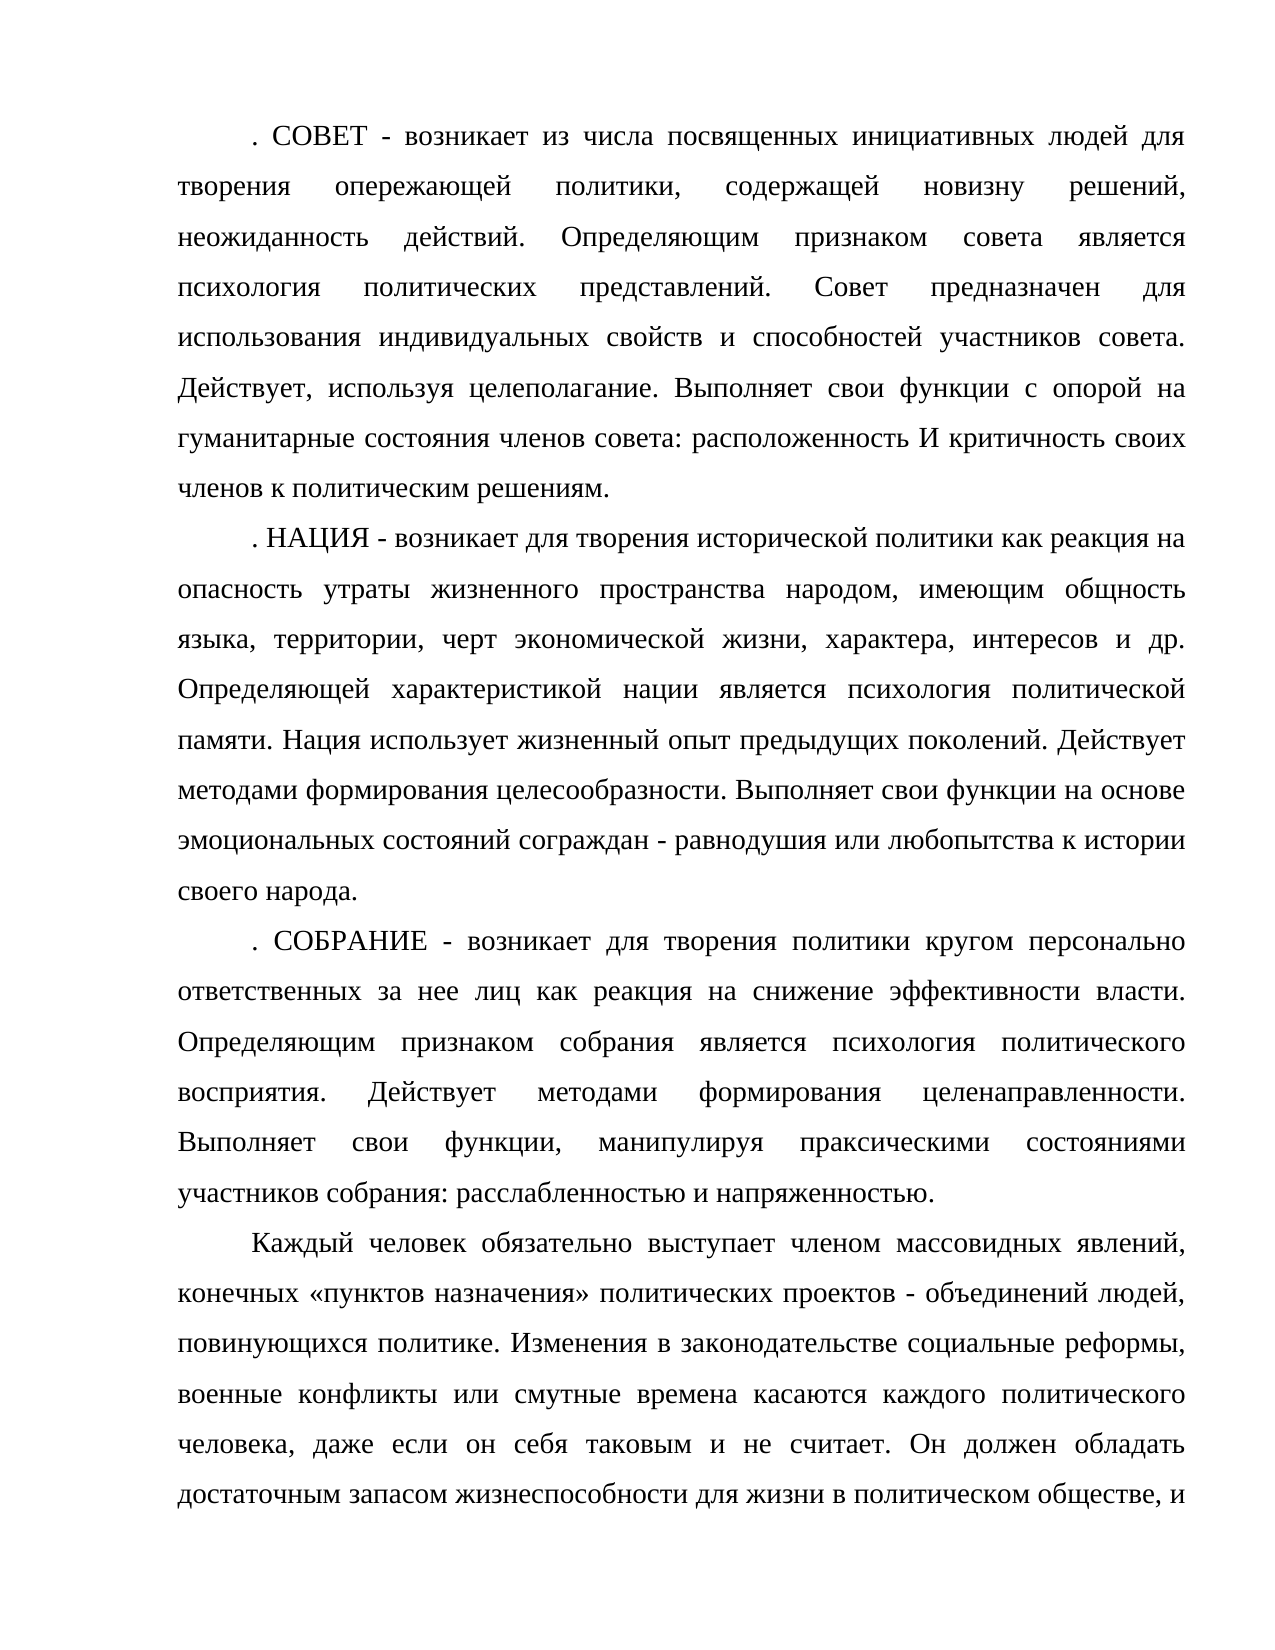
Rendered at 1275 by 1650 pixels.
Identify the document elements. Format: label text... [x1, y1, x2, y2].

text . СОБРАНИЕ - возникает для творения политики кругом персонально ответственных за нее лиц как реакция на снижение эффективности власти. Определяющим признаком собрания является психология политического восприятия. Действует методами формирования целенаправленности. Выполняет свои функции, манипулируя праксическими состояниями участников собрания: расслабленностью и напряженностью. [177, 923, 1186, 1208]
text . СОВЕТ - возникает из числа посвященных инициативных людей для творения опережающей политики, содержащей новизну решений, неожиданность действий. Определяющим признаком совета является психология политических представлений. Совет предназначен для использования индивидуальных свойств и способностей участников совета. Действует, используя целеполагание. Выполняет свои функции с опорой на гуманитарные состояния членов совета: расположенность И критичность своих членов к политическим решениям. [177, 118, 1186, 504]
text . НАЦИЯ - возникает для творения исторической политики как реакция на опасность утраты жизненного пространства народом, имеющим общность языка, территории, черт экономической жизни, характера, интересов и др. Определяющей характеристикой нации является психология политической памяти. Нация использует жизненный опыт предыдущих поколений. Действует методами формирования целесообразности. Выполняет свои функции на основе эмоциональных состояний сограждан - равнодушия или любопытства к истории своего народа. [177, 521, 1186, 906]
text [177, 1225, 1186, 1510]
